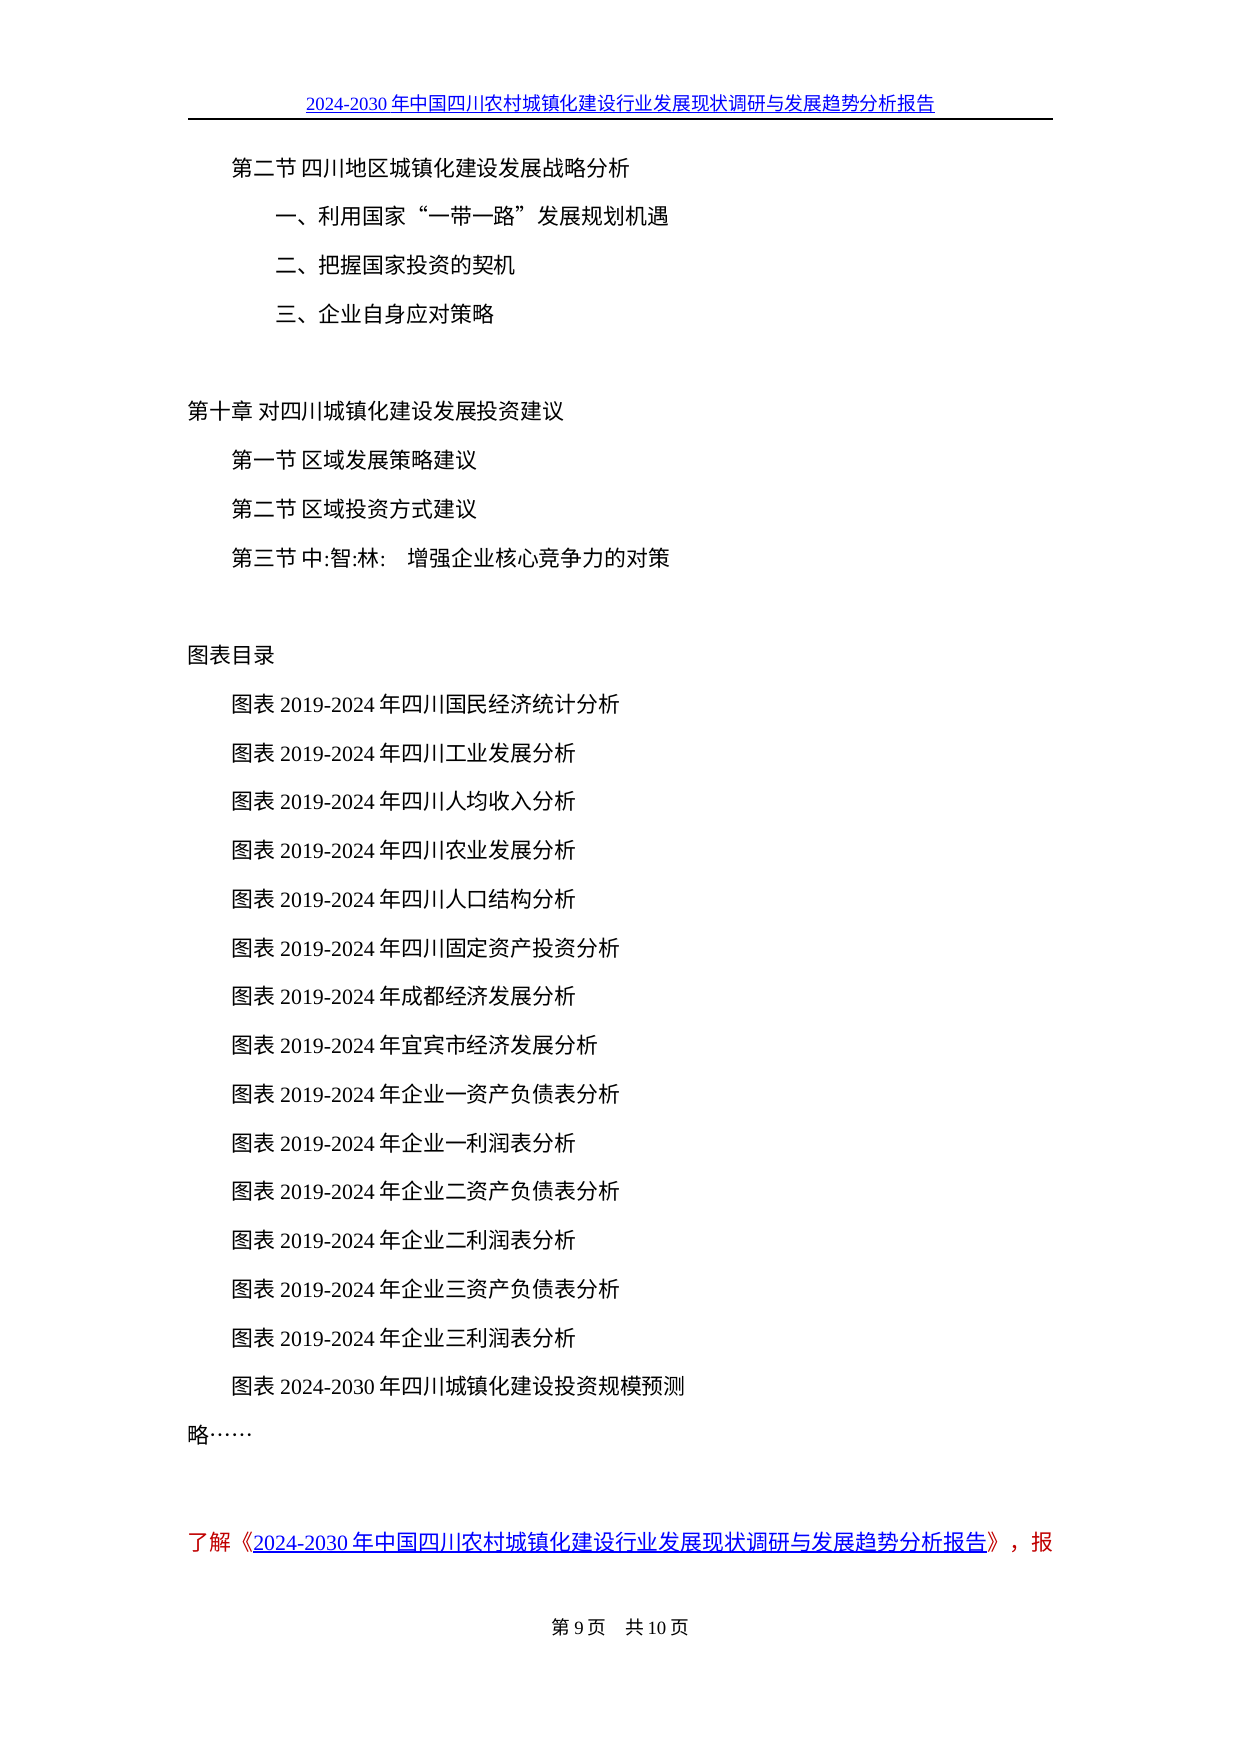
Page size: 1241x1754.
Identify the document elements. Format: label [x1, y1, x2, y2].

text [187, 1524, 1053, 1557]
text [187, 150, 1053, 1450]
